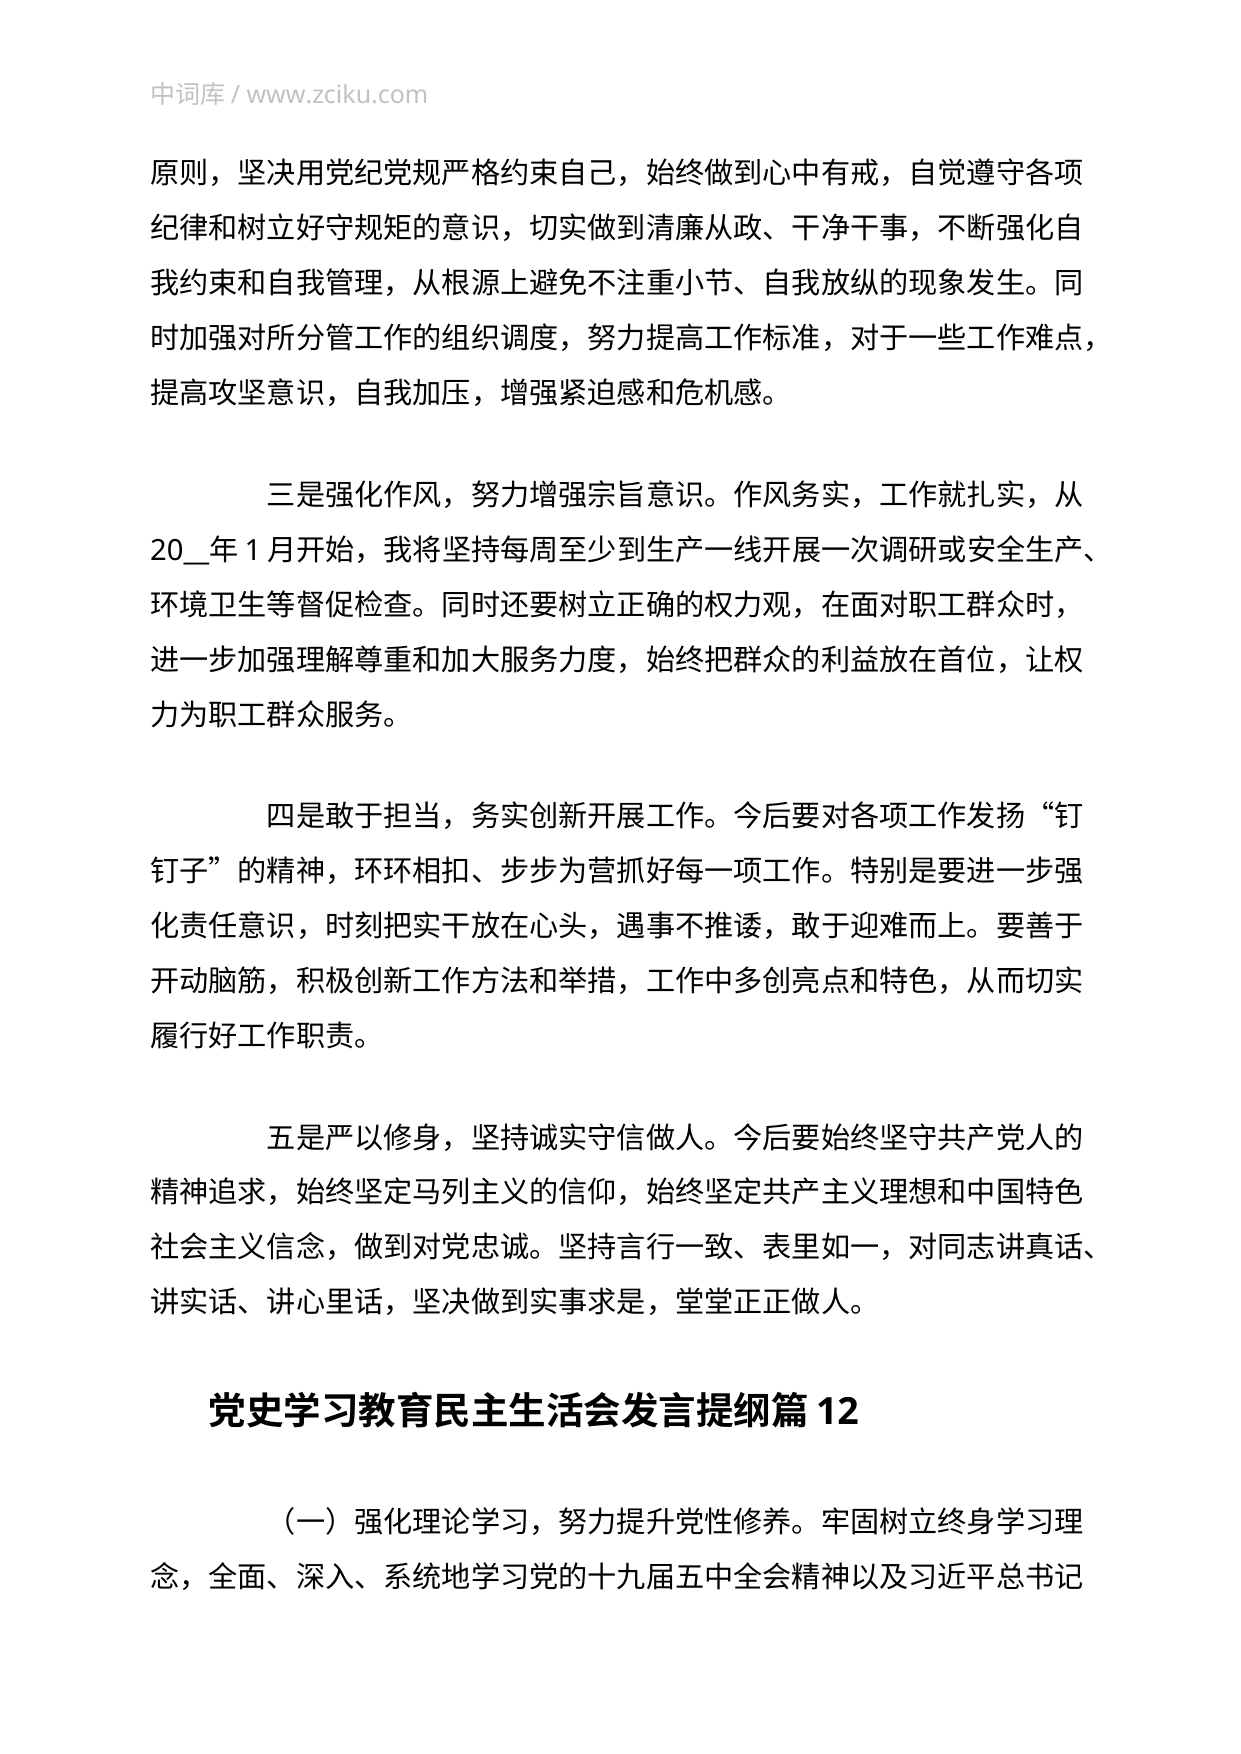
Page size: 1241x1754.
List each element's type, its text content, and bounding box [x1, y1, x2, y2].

text 党史学习教育民主生活会发言提纲篇12 [150, 1381, 1090, 1435]
text 三是强化作风，努力增强宗旨意识。作风务实，工作就扎实，从20__年1月开始，我将坚持每周至少到生产一线开展一次调研或安全生产、环境卫生等督促检查。同时还要树立正确的权力观，在面对职工群众时，进一步加强理解尊重和加大服务力度，始终把群众的利益放在首位，让权力为职工群众服务。 [150, 471, 1090, 733]
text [150, 1498, 1090, 1595]
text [150, 150, 1090, 412]
text 四是敢于担当，务实创新开展工作。今后要对各项工作发扬“钉钉子”的精神，环环相扣、步步为营抓好每一项工作。特别是要进一步强化责任意识，时刻把实干放在心头，遇事不推诿，敢于迎难而上。要善于开动脑筋，积极创新工作方法和举措，工作中多创亮点和特色，从而切实履行好工作职责。 [150, 793, 1090, 1055]
text 五是严以修身，坚持诚实守信做人。今后要始终坚守共产党人的精神追求，始终坚定马列主义的信仰，始终坚定共产主义理想和中国特色社会主义信念，做到对党忠诚。坚持言行一致、表里如一，对同志讲真话、讲实话、讲心里话，坚决做到实事求是，堂堂正正做人。 [150, 1114, 1090, 1321]
